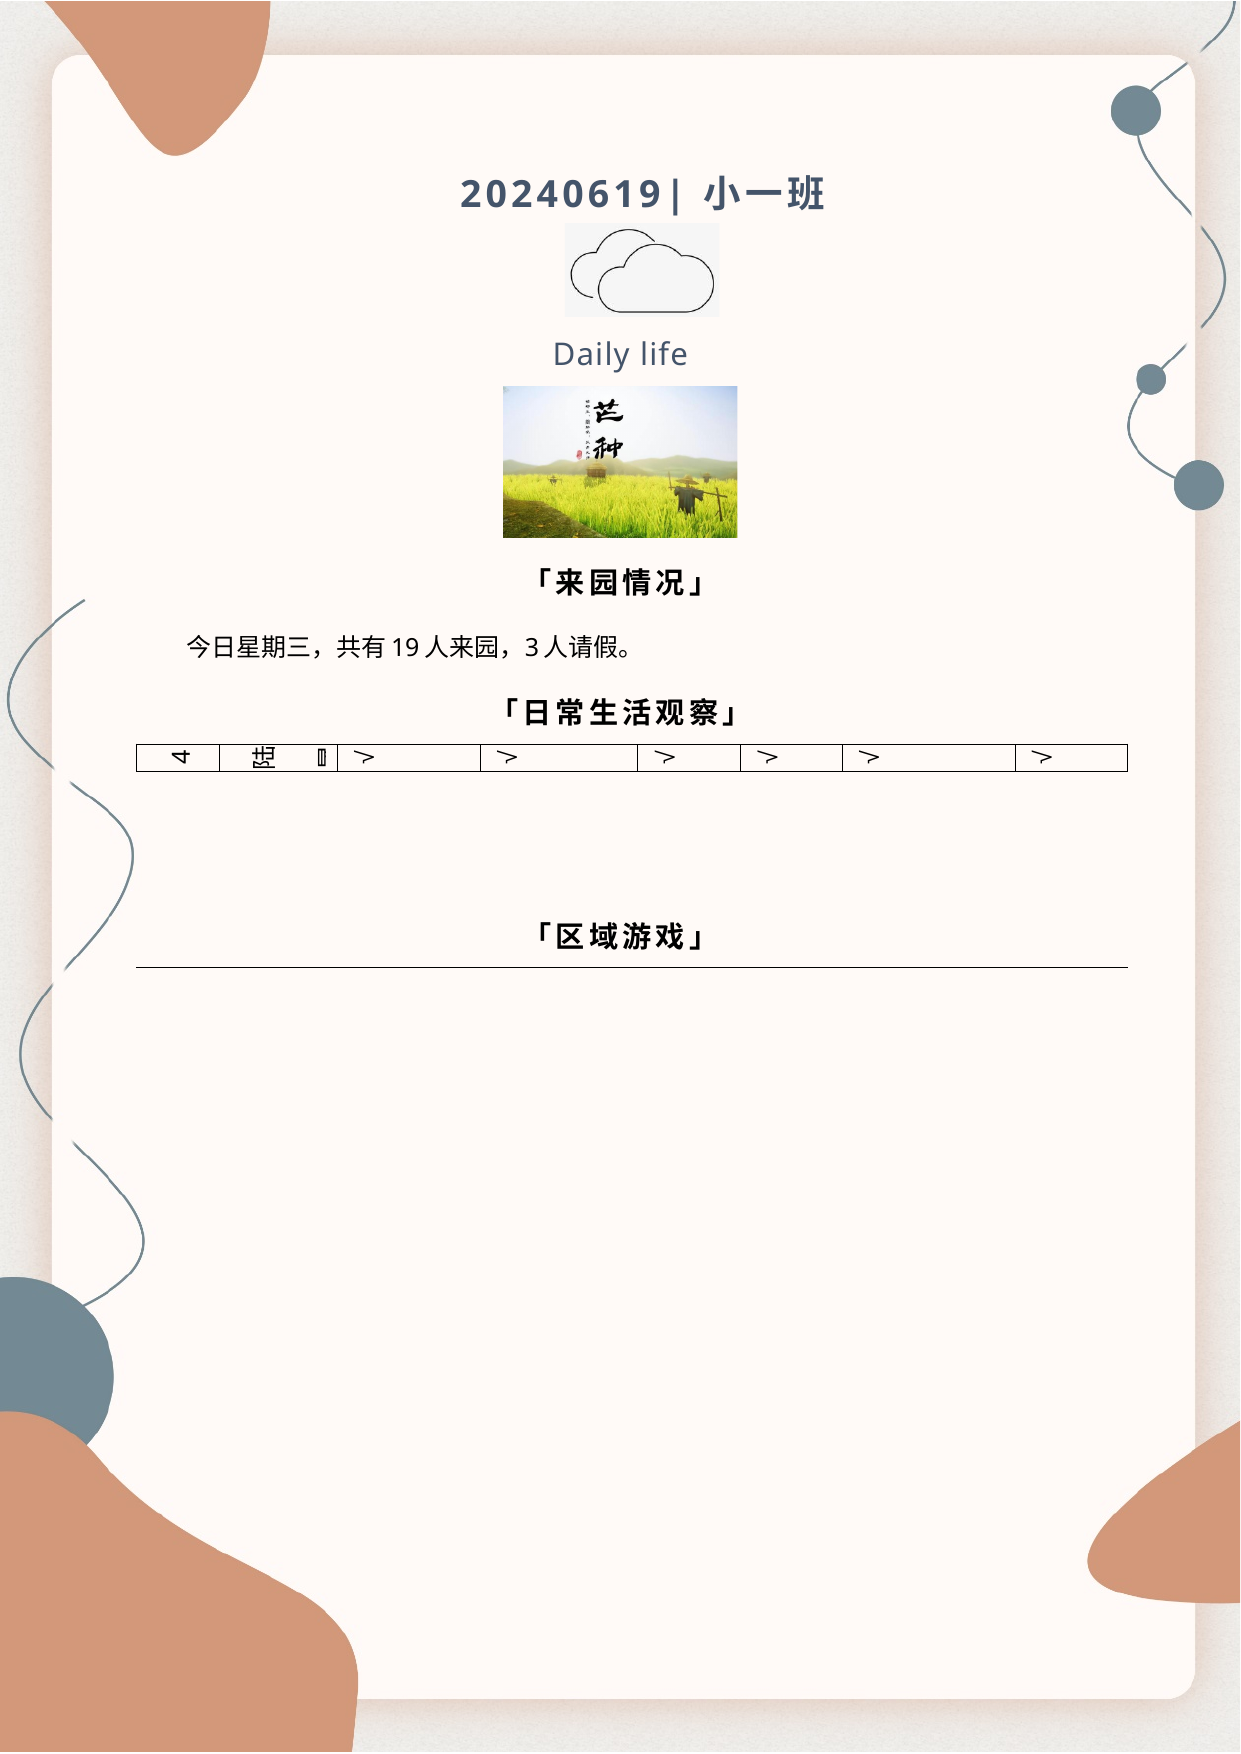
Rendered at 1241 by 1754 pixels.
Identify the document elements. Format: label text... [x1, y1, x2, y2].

list 「日常生活观察」 [136, 678, 1104, 743]
picture [0, 1, 1241, 1752]
list 「区域游戏」 [136, 902, 1104, 967]
text 20240619| 小一班 [136, 158, 1104, 223]
text Daily life [136, 321, 1104, 386]
table_cell √ [481, 745, 637, 771]
table_cell 陆晟涵 [220, 745, 337, 771]
table_cell √ [843, 745, 1015, 771]
table_cell √ [1016, 745, 1127, 771]
table_cell 4 [137, 745, 219, 771]
table_cell √ [338, 745, 480, 771]
table_cell √ [638, 745, 740, 771]
list 「来园情况」 [136, 548, 1104, 613]
text 今日星期三，共有19人来园，3人请假。 [136, 613, 1104, 678]
table_cell √ [741, 745, 842, 771]
